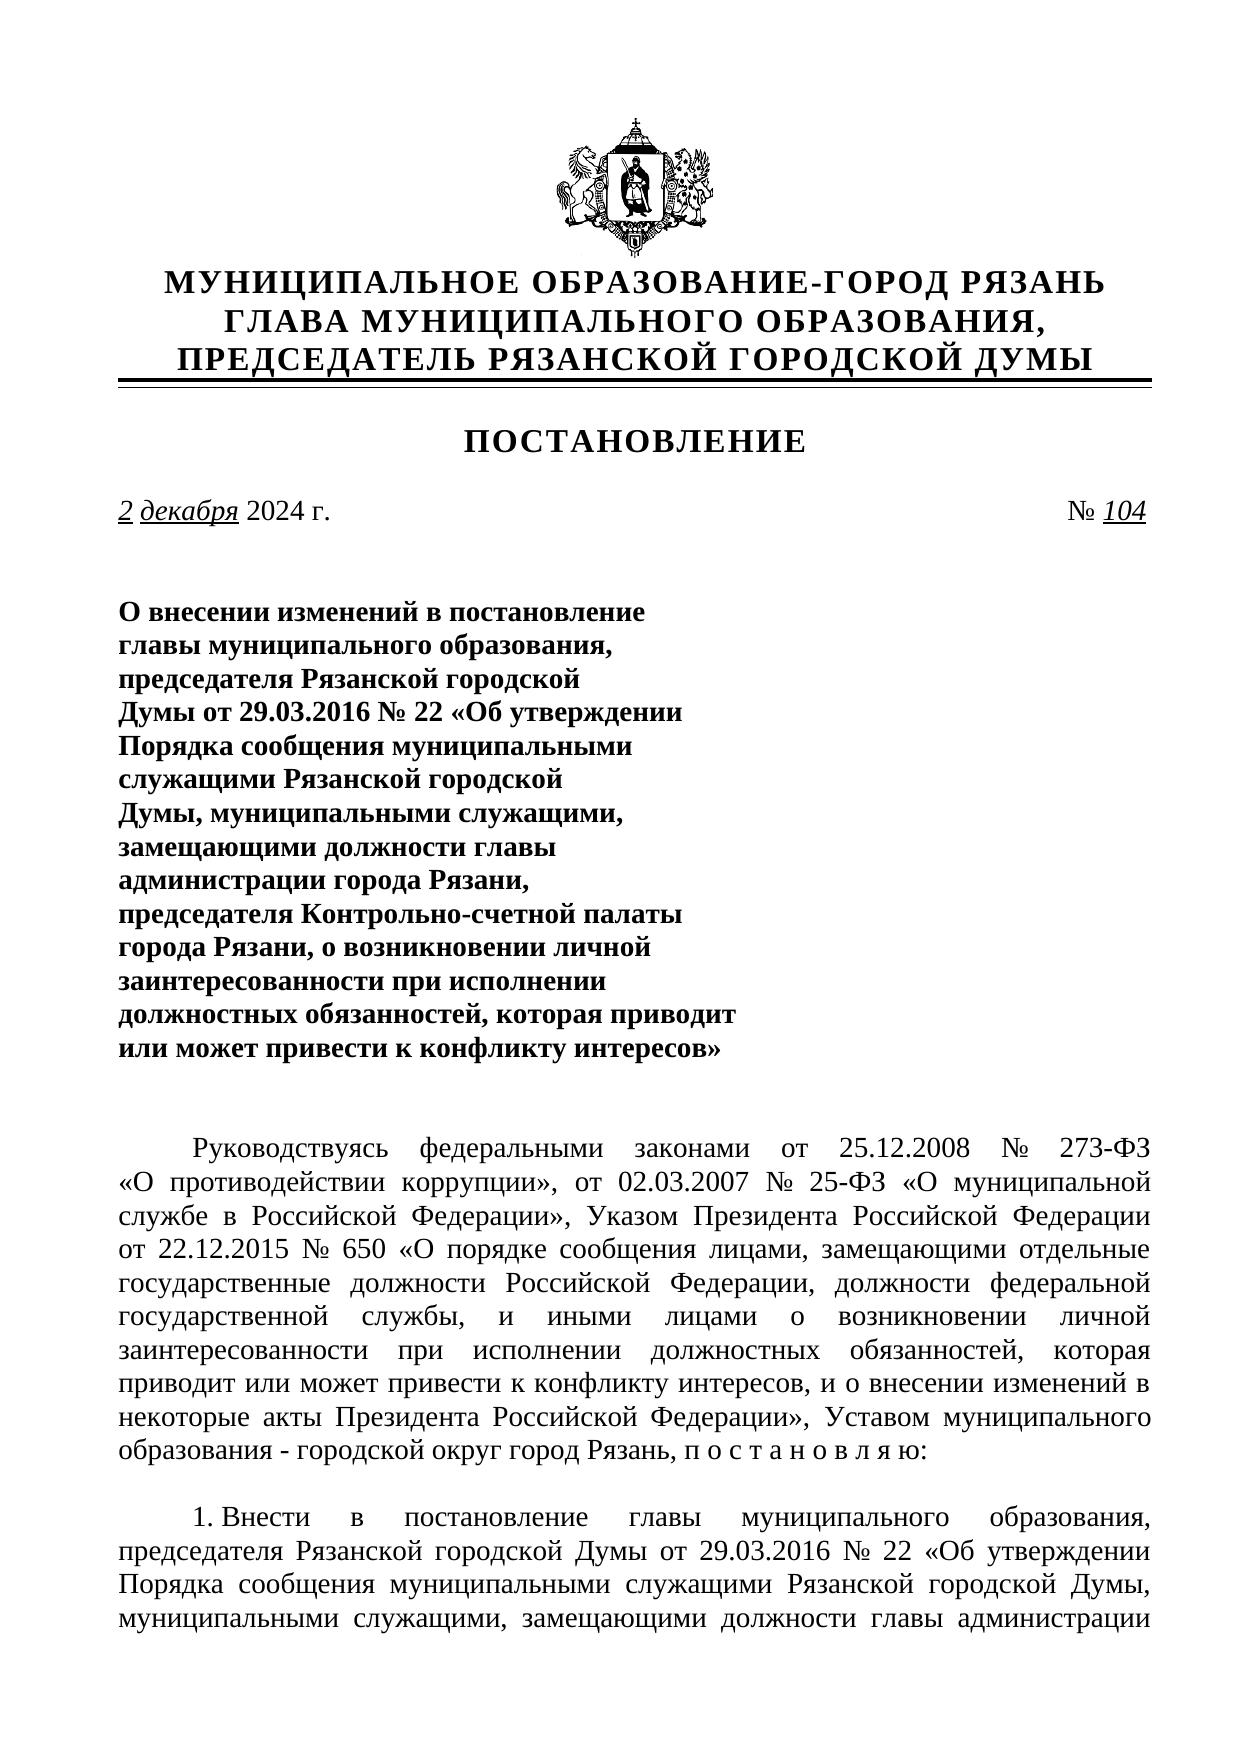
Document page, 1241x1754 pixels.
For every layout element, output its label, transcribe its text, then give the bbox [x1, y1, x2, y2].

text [118, 1499, 1152, 1634]
text должностных обязанностей, которая приводит [118, 996, 1152, 1030]
text Порядка сообщения муниципальными [118, 728, 1152, 762]
text Руководствуясь федеральными законами от 25.12.2008 № 273-ФЗ «О противодействии коррупции», от 02.03.2007 № 25-ФЗ «О муниципальной службе в Российской Федерации», Указом Президента Российской Федерации от 22.12.2015 № 650 «О порядке сообщения лицами, замещающими отдельные государственные должности Российской Федерации, должности федеральной государственной службы, и иными лицами о возникновении личной заинтересованности при исполнении должностных обязанностей, которая приводит или может привести к конфликту интересов, и о внесении изменений в некоторые акты Президента Российской Федерации», Уставом муниципального образования - городской округ город Рязань, п о с т а н о в л я ю: [118, 1131, 1152, 1466]
text 2 декабря 2024 г. № 104 [118, 493, 1152, 527]
text МУНИЦИПАЛЬНОЕ ОБРАЗОВАНИЕ-ГОРОД РЯЗАНЬ [118, 263, 1152, 301]
text ПРЕДСЕДАТЕЛЬ РЯЗАНСКОЙ ГОРОДСКОЙ ДУМЫ [118, 339, 1152, 378]
text служащими Рязанской городской [118, 762, 1152, 795]
text главы муниципального образования, [118, 627, 1152, 661]
text Думы, муниципальными служащими, [118, 795, 1152, 829]
text Думы от 29.03.2016 № 22 «Об утверждении [118, 694, 1152, 728]
text О внесении изменений в постановление [118, 594, 1152, 627]
text замещающими должности главы [118, 829, 1152, 862]
text заинтересованности при исполнении [118, 963, 1152, 996]
text ПОСТАНОВЛЕНИЕ [118, 421, 1152, 460]
text ГЛАВА МУНИЦИПАЛЬНОГО ОБРАЗОВАНИЯ, [118, 301, 1152, 339]
text или может привести к конфликту интересов» [118, 1030, 1152, 1063]
text председателя Контрольно-счетной палаты [118, 896, 1152, 929]
text председателя Рязанской городской [118, 661, 1152, 694]
text города Рязани, о возникновении личной [118, 929, 1152, 963]
text администрации города Рязани, [118, 862, 1152, 896]
